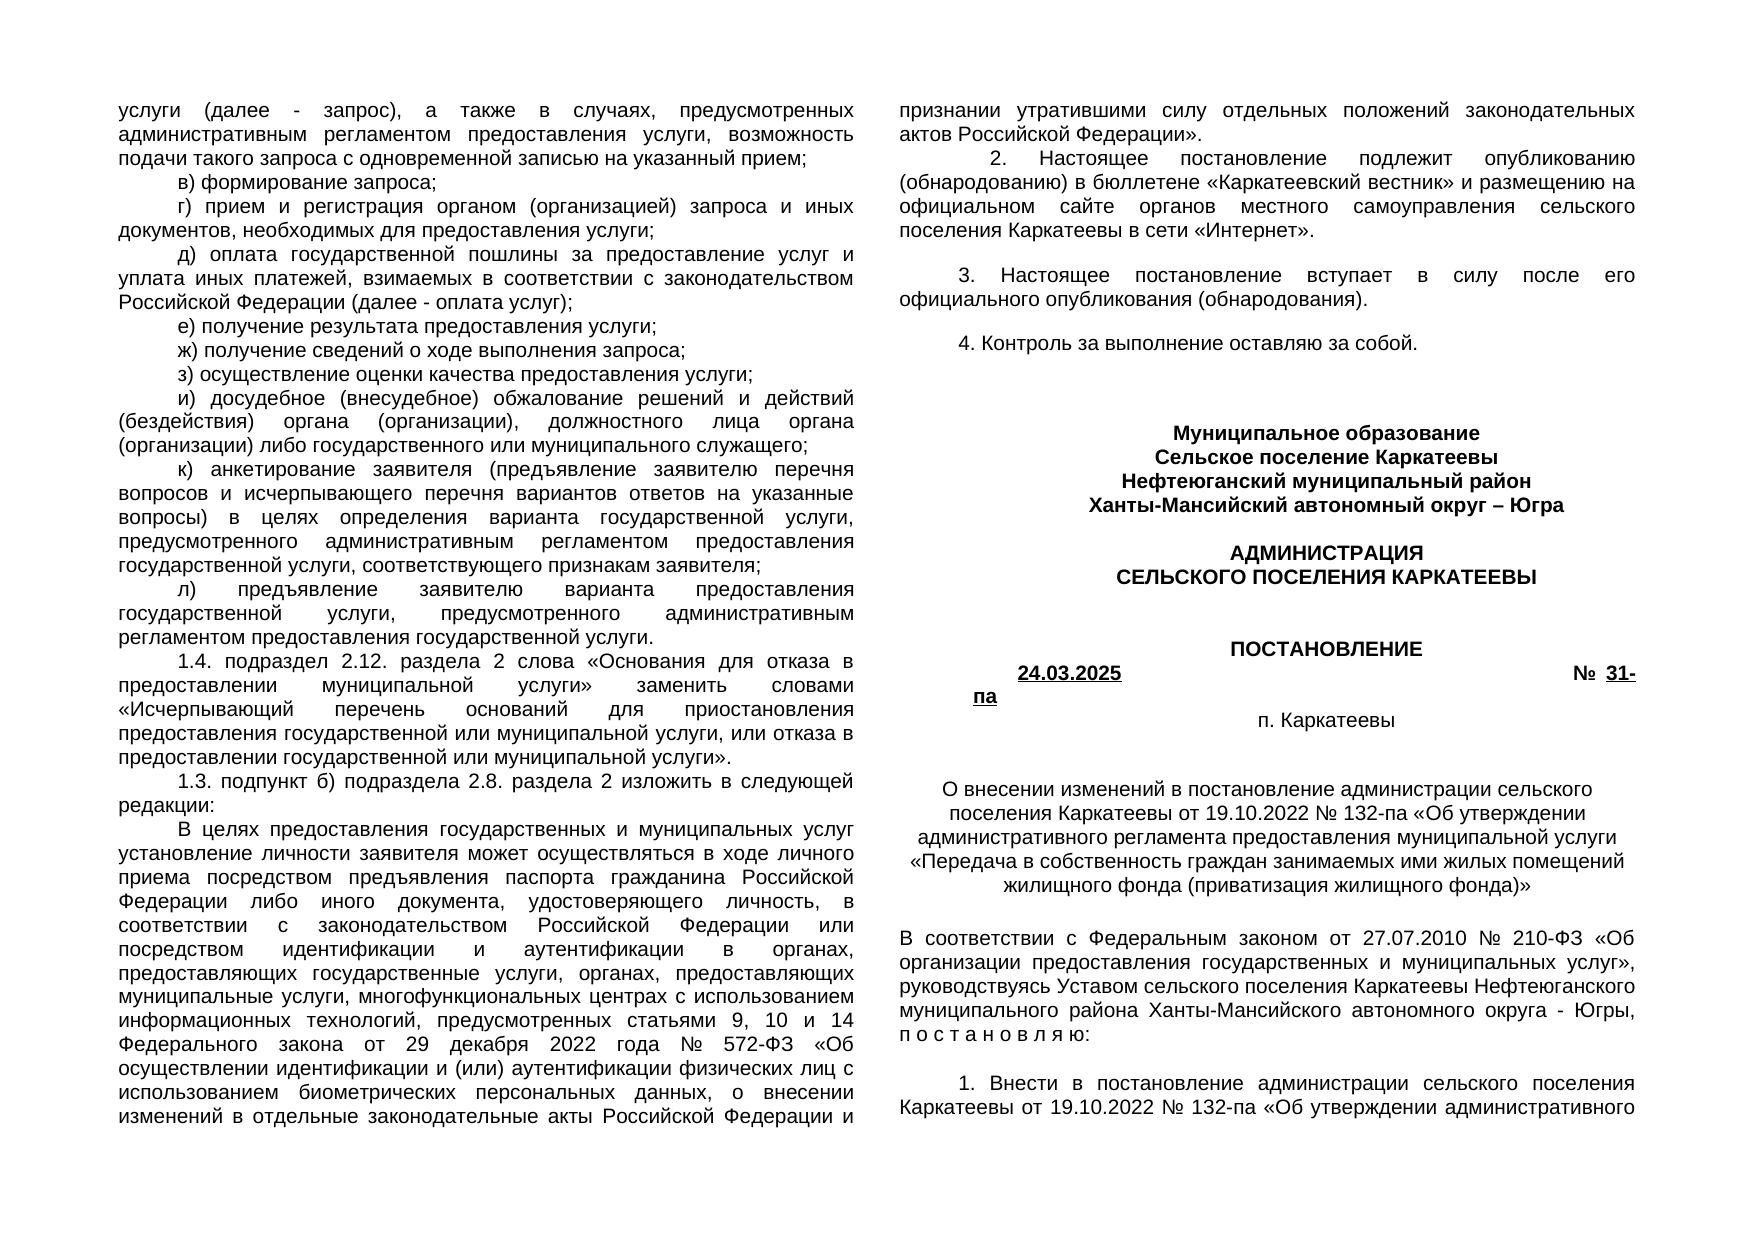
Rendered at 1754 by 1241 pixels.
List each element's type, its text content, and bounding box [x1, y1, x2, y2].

text 3. Настоящее постановление вступает в силу после его официального опубликования (обнародования). [899, 262, 1636, 310]
text СЕЛЬСКОГО ПОСЕЛЕНИЯ КАРКАТЕЕВЫ [973, 564, 1636, 588]
text 24.03.2025 № 31-па [973, 660, 1636, 708]
text ПОСТАНОВЛЕНИЕ [973, 636, 1636, 660]
text 1.4. подраздел 2.12. раздела 2 слова «Основания для отказа в предоставлении муниципальной услуги» заменить словами «Исчерпывающий перечень оснований для приостановления предоставления государственной или муниципальной услуги, или отказа в предоставлении государственной или муниципальной услуги». [118, 649, 855, 769]
text д) оплата государственной пошлины за предоставление услуг и уплата иных платежей, взимаемых в соответствии с законодательством Российской Федерации (далее - оплата услуг); [118, 242, 855, 313]
text з) осуществление оценки качества предоставления услуги; [118, 361, 855, 385]
text г) прием и регистрация органом (организацией) запроса и иных документов, необходимых для предоставления услуги; [118, 194, 855, 242]
text Муниципальное образование [973, 421, 1636, 445]
text в) формирование запроса; [118, 170, 855, 194]
text к) анкетирование заявителя (предъявление заявителю перечня вопросов и исчерпывающего перечня вариантов ответов на указанные вопросы) в целях определения варианта государственной услуги, предусмотренного административным регламентом предоставления государственной услуги, соответствующего признакам заявителя; [118, 457, 855, 577]
text АДМИНИСТРАЦИЯ [973, 541, 1636, 564]
text 1.3. подпункт б) подраздела 2.8. раздела 2 изложить в следующей редакции: [118, 769, 855, 817]
text О внесении изменений в постановление администрации сельского поселения Каркатеевы от 19.10.2022 № 132-па «Об утверждении административного регламента предоставления муниципальной услуги «Передача в собственность граждан занимаемых ими жилых помещений жилищного фонда (приватизация жилищного фонда)» [899, 777, 1636, 897]
text е) получение результата предоставления услуги; [118, 313, 855, 337]
text 2. Настоящее постановление подлежит опубликованию (обнародованию) в бюллетене «Каркатеевский вестник» и размещению на официальном сайте органов местного самоуправления сельского поселения Каркатеевы в сети «Интернет». [899, 146, 1636, 242]
text л) предъявление заявителю варианта предоставления государственной услуги, предусмотренного административным регламентом предоставления государственной услуги. [118, 577, 855, 649]
text ж) получение сведений о ходе выполнения запроса; [118, 337, 855, 361]
text В соответствии с Федеральным законом от 27.07.2010 № 210-ФЗ «Об организации предоставления государственных и муниципальных услуг», руководствуясь Уставом сельского поселения Каркатеевы Нефтеюганского муниципального района Ханты-Мансийского автономного округа - Югры, п о с т а н о в л я ю: [899, 926, 1636, 1046]
text В целях предоставления государственных и муниципальных услуг установление личности заявителя может осуществляться в ходе личного приема посредством предъявления паспорта гражданина Российской Федерации либо иного документа, удостоверяющего личность, в соответствии с законодательством Российской Федерации или посредством идентификации и аутентификации в органах, предоставляющих государственные услуги, органах, предоставляющих муниципальные услуги, многофункциональных центрах с использованием информационных технологий, предусмотренных статьями 9, 10 и 14 Федерального закона от 29 декабря 2022 года № 572-ФЗ «Об осуществлении идентификации и (или) аутентификации физических лиц с использованием биометрических персональных данных, о внесении изменений в отдельные законодательные акты Российской Федерации и признании утратившими силу отдельных положений законодательных актов Российской Федерации». [118, 817, 855, 1128]
text и) досудебное (внесудебное) обжалование решений и действий (бездействия) органа (организации), должностного лица органа (организации) либо государственного или муниципального служащего; [118, 385, 855, 457]
text 4. Контроль за выполнение оставляю за собой. [899, 331, 1636, 355]
text Ханты-Мансийский автономный округ – Югра [973, 493, 1636, 517]
text Нефтеюганский муниципальный район [973, 469, 1636, 493]
text п. Каркатеевы [973, 708, 1636, 732]
text Сельское поселение Каркатеевы [973, 445, 1636, 469]
